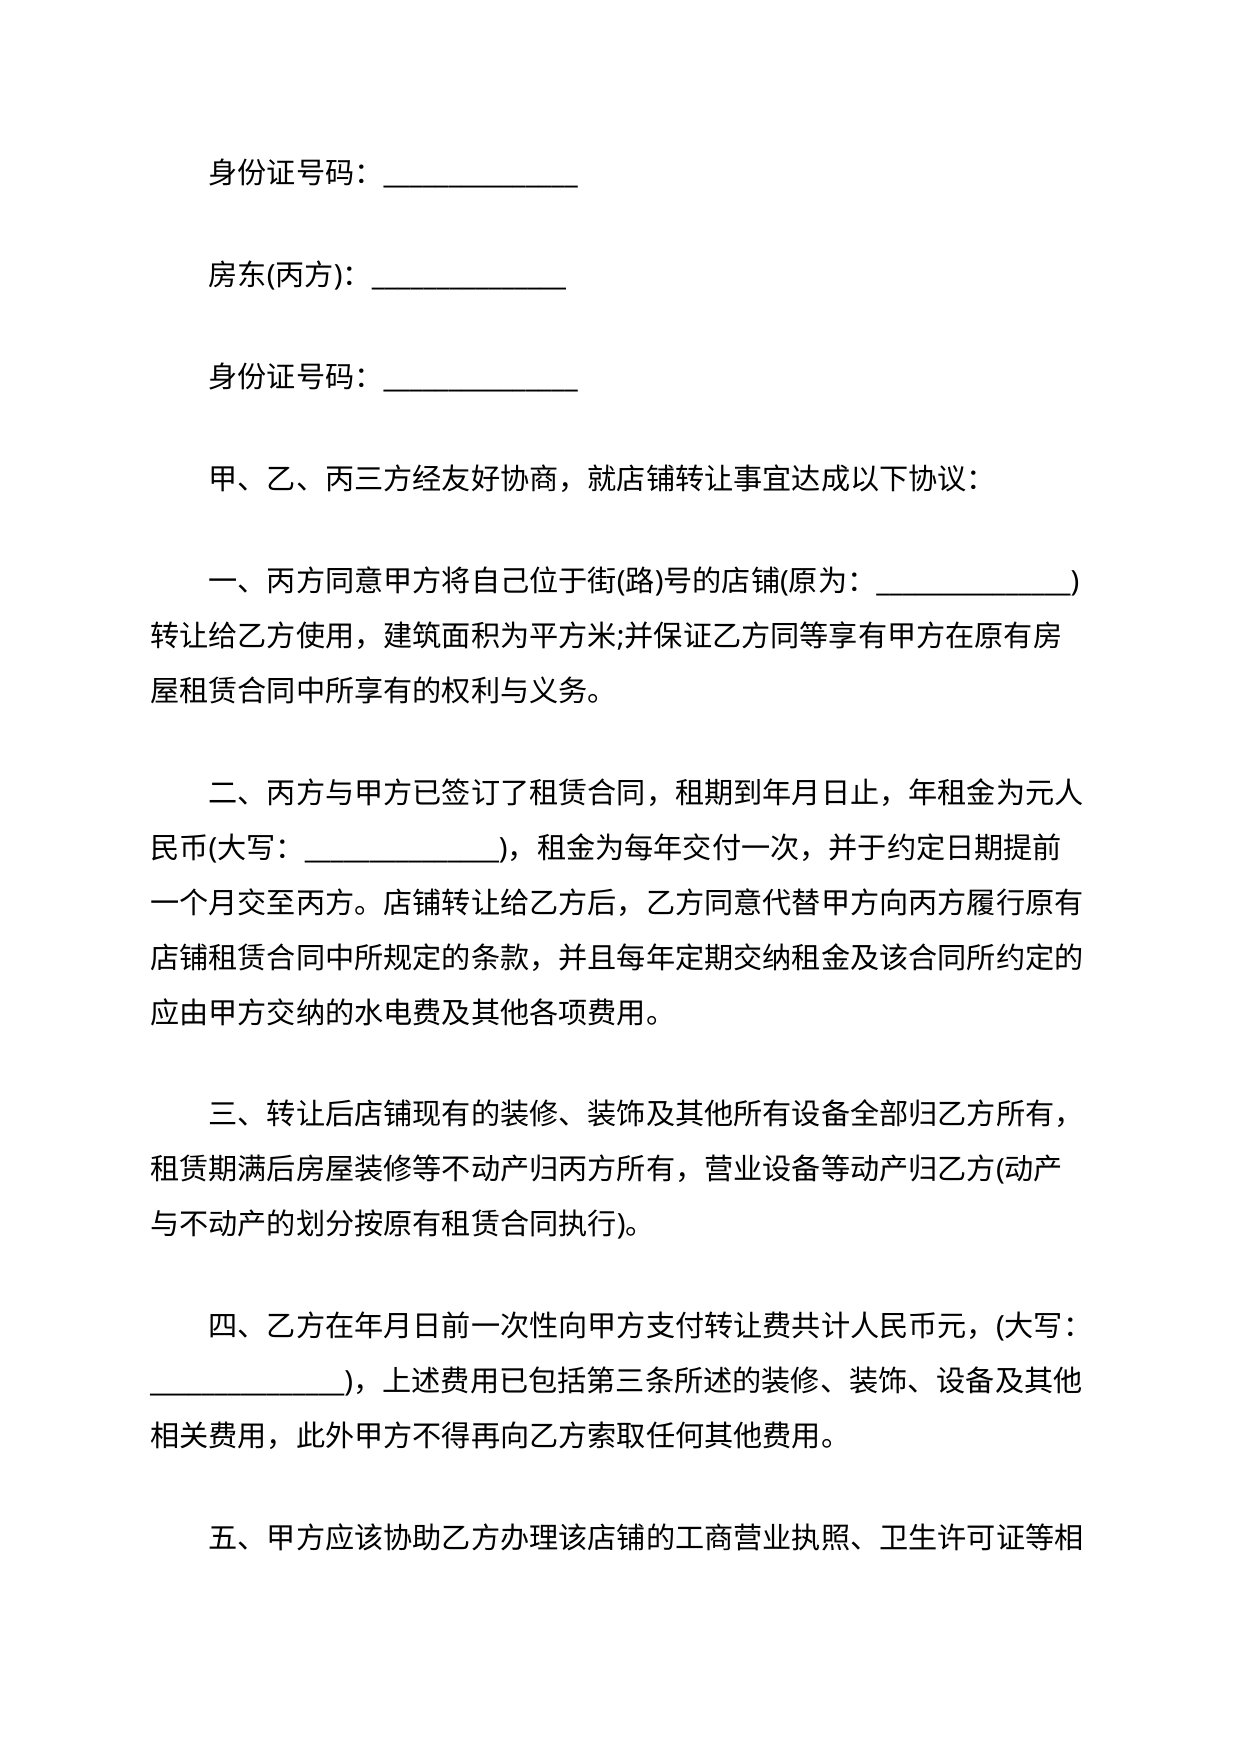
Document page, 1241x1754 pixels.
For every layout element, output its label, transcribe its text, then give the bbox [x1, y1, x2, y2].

text 身份证号码：_______________ [150, 150, 1090, 192]
text 甲、乙、丙三方经友好协商，就店铺转让事宜达成以下协议： [150, 456, 1090, 498]
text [150, 1514, 1090, 1557]
text 二、丙方与甲方已签订了租赁合同，租期到年月日止，年租金为元人民币(大写：_______________)，租金为每年交付一次，并于约定日期提前一个月交至丙方。店铺转让给乙方后，乙方同意代替甲方向丙方履行原有店铺租赁合同中所规定的条款，并且每年定期交纳租金及该合同所约定的应由甲方交纳的水电费及其他各项费用。 [150, 769, 1090, 1031]
text 身份证号码：_______________ [150, 354, 1090, 396]
text 三、转让后店铺现有的装修、装饰及其他所有设备全部归乙方所有，租赁期满后房屋装修等不动产归丙方所有，营业设备等动产归乙方(动产与不动产的划分按原有租赁合同执行)。 [150, 1091, 1090, 1243]
text 房东(丙方)：_______________ [150, 252, 1090, 294]
text 一、丙方同意甲方将自己位于街(路)号的店铺(原为：_______________)转让给乙方使用，建筑面积为平方米;并保证乙方同等享有甲方在原有房屋租赁合同中所享有的权利与义务。 [150, 558, 1090, 710]
text 四、乙方在年月日前一次性向甲方支付转让费共计人民币元，(大写：_______________)，上述费用已包括第三条所述的装修、装饰、设备及其他相关费用，此外甲方不得再向乙方索取任何其他费用。 [150, 1303, 1090, 1455]
